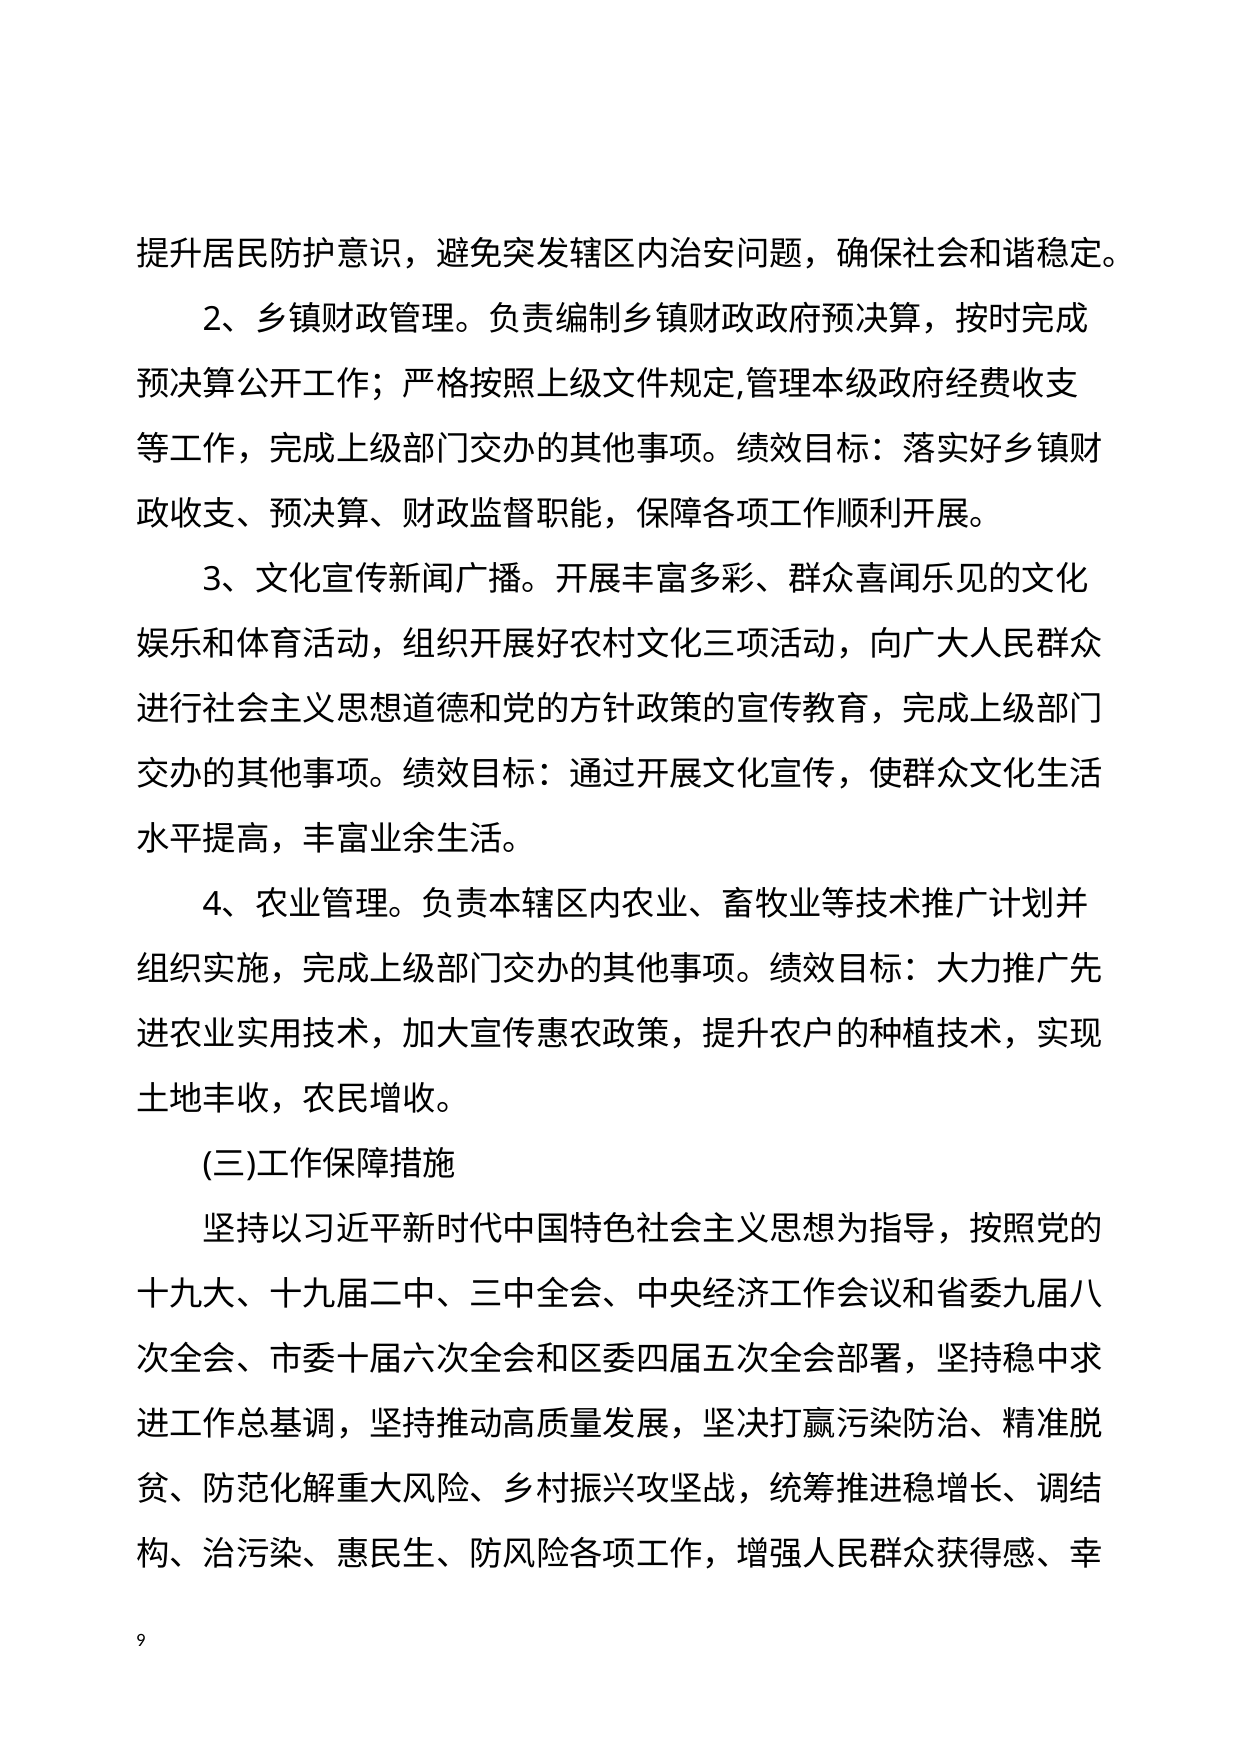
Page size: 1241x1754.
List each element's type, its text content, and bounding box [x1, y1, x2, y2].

text (三)工作保障措施 [136, 1128, 1104, 1193]
text 3、文化宣传新闻广播。开展丰富多彩、群众喜闻乐见的文化娱乐和体育活动，组织开展好农村文化三项活动，向广大人民群众进行社会主义思想道德和党的方针政策的宣传教育，完成上级部门交办的其他事项。绩效目标：通过开展文化宣传，使群众文化生活水平提高，丰富业余生活。 [136, 543, 1104, 868]
text 4、农业管理。负责本辖区内农业、畜牧业等技术推广计划并组织实施，完成上级部门交办的其他事项。绩效目标：大力推广先进农业实用技术，加大宣传惠农政策，提升农户的种植技术，实现土地丰收，农民增收。 [136, 868, 1104, 1128]
text 2、乡镇财政管理。负责编制乡镇财政政府预决算，按时完成预决算公开工作；严格按照上级文件规定,管理本级政府经费收支等工作，完成上级部门交办的其他事项。绩效目标：落实好乡镇财政收支、预决算、财政监督职能，保障各项工作顺利开展。 [136, 283, 1104, 543]
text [136, 1193, 1104, 1583]
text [136, 218, 1104, 283]
